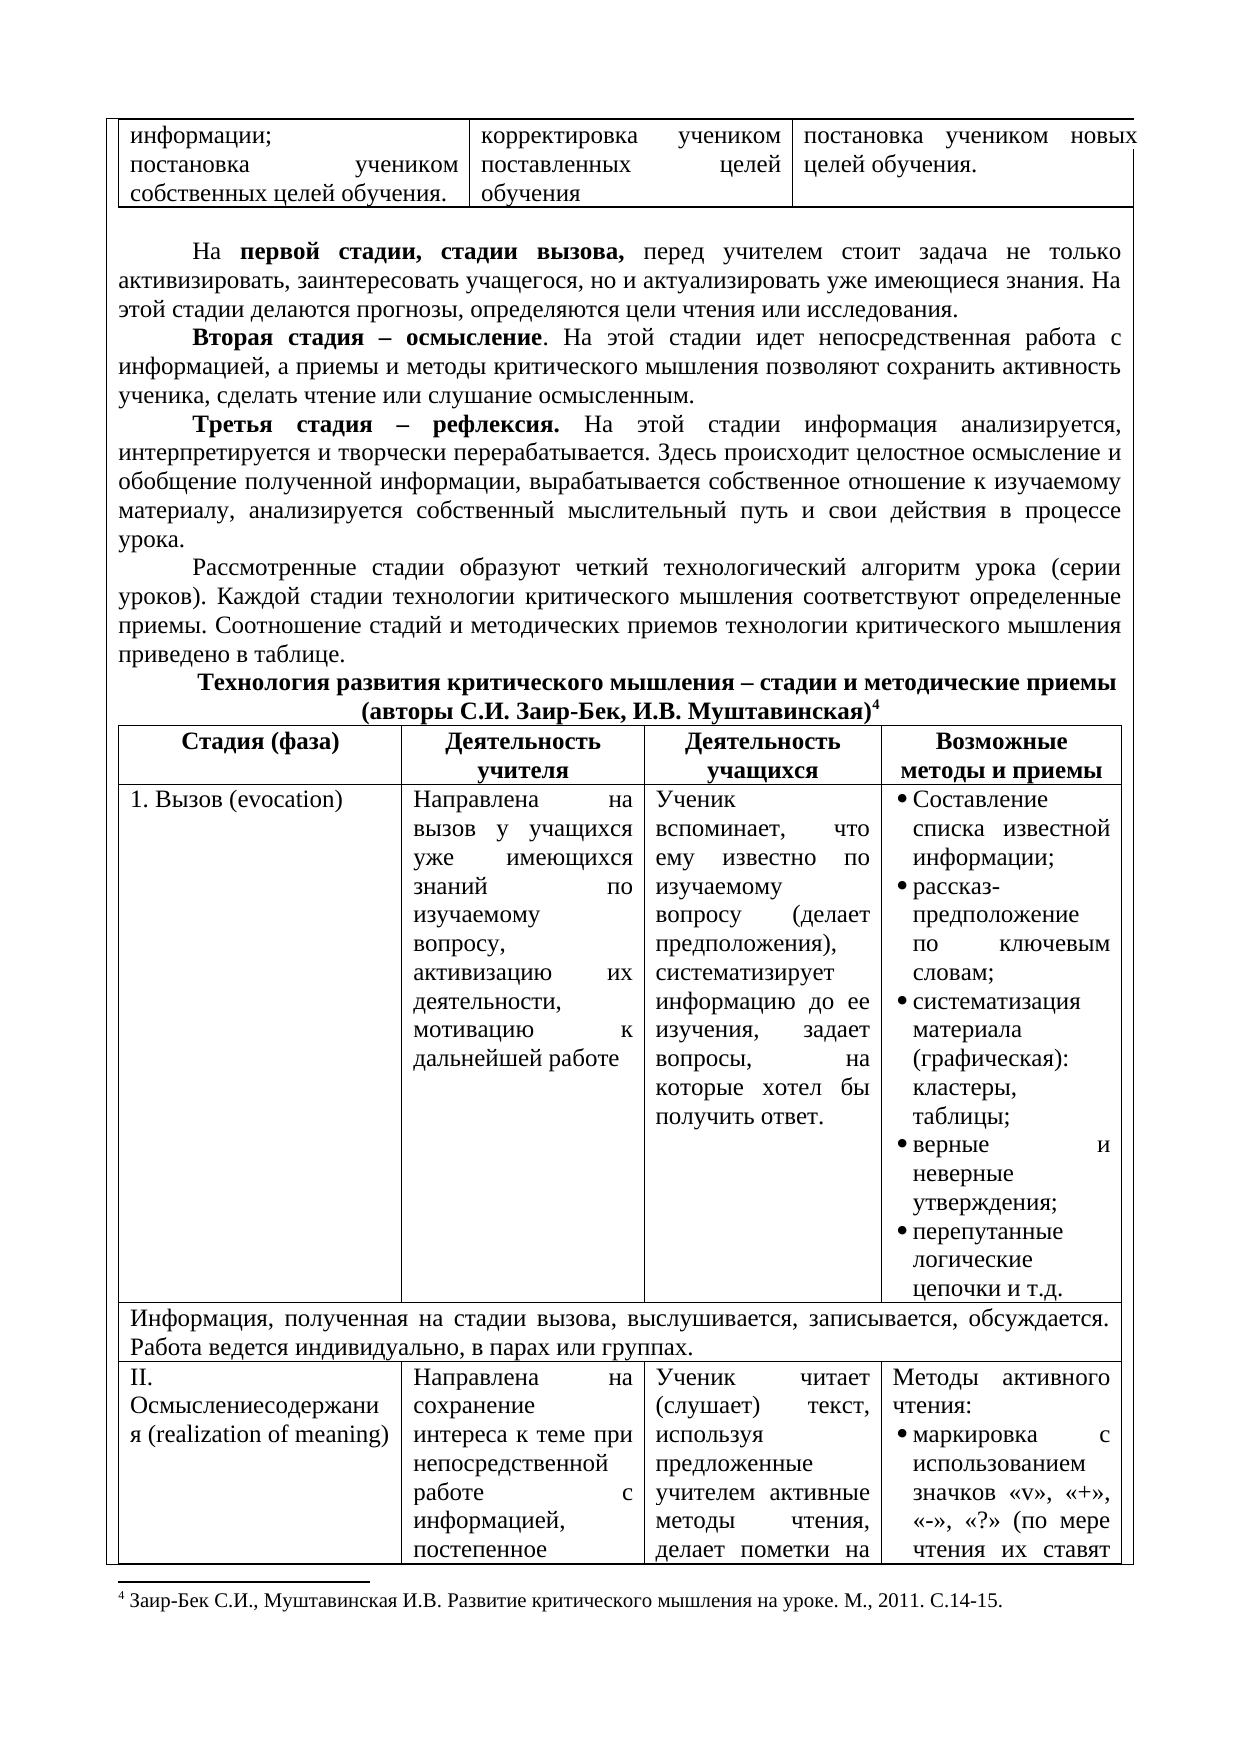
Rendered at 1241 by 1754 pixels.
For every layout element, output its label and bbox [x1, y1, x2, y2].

table_header [107, 119, 1133, 1564]
